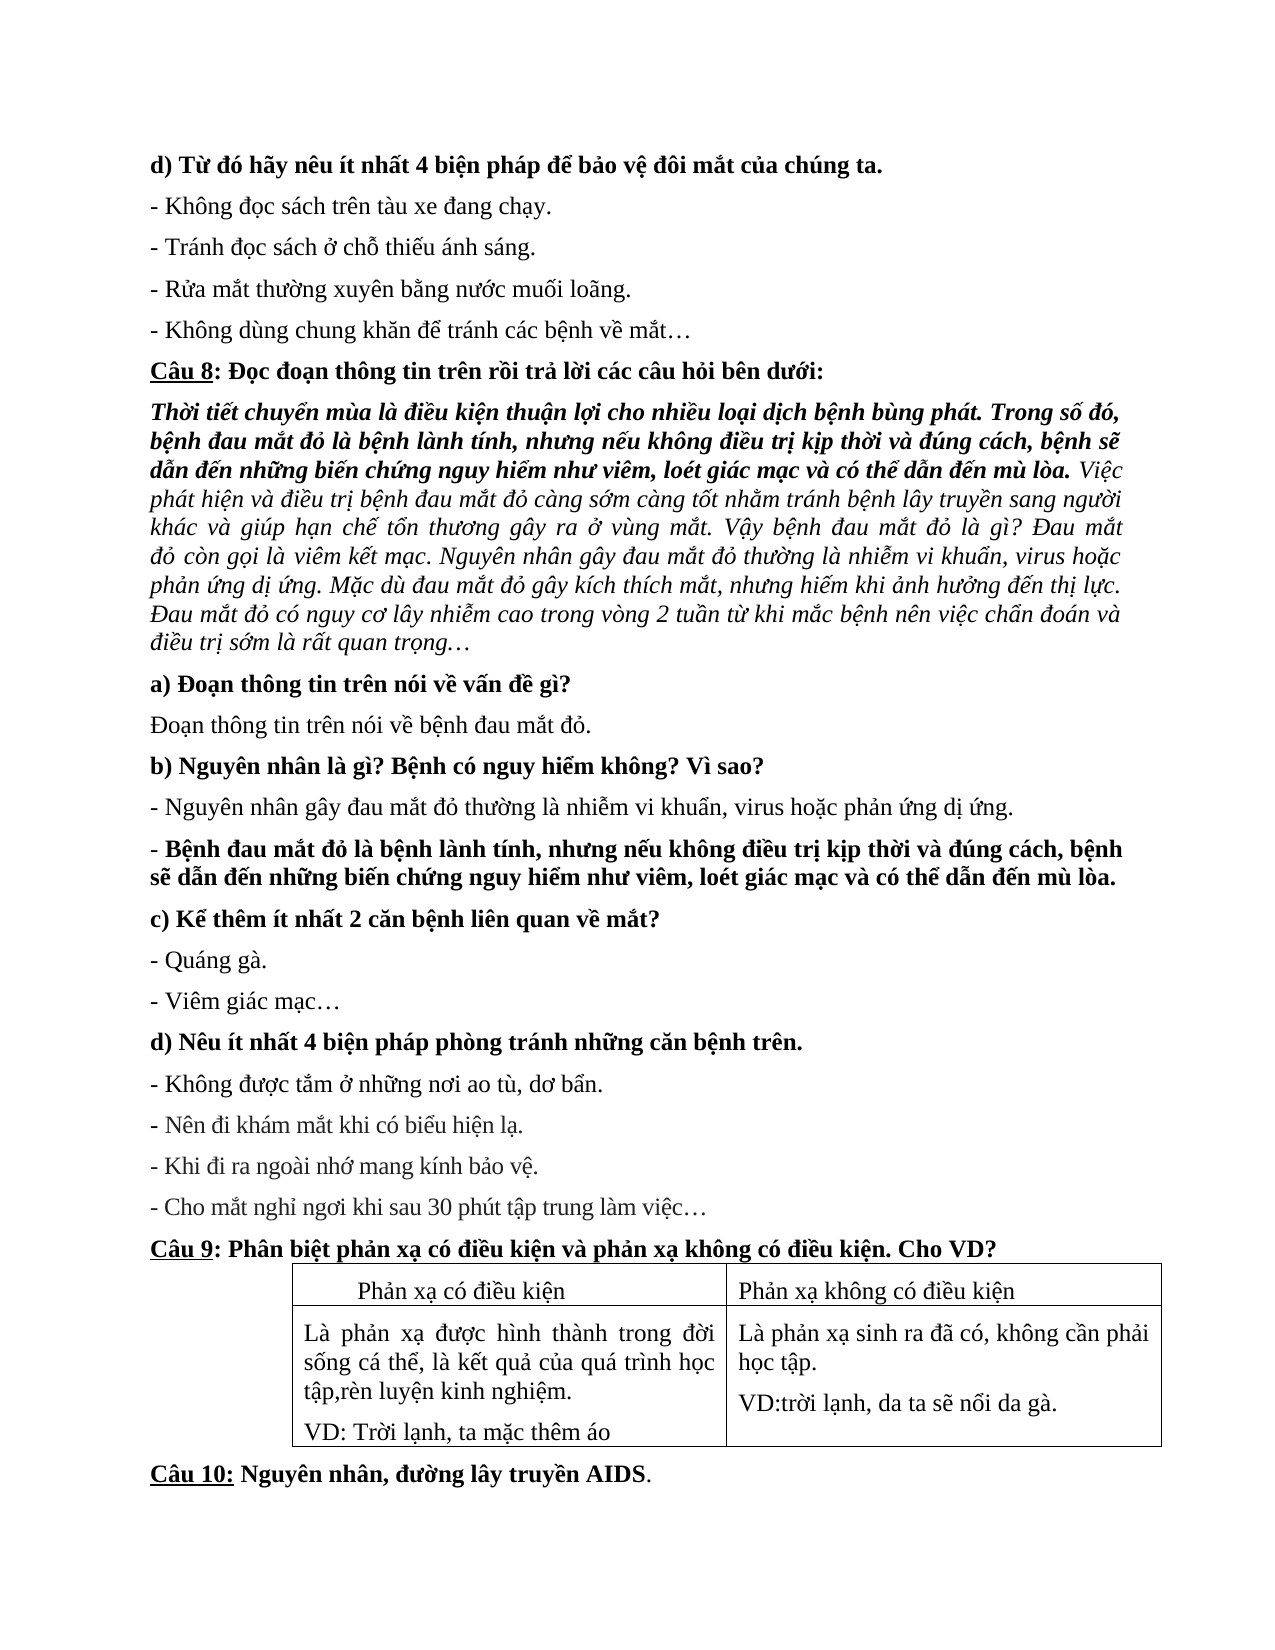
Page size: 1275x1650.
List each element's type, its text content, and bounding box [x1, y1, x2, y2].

text Câu 8: Đọc đoạn thông tin trên rồi trả lời các câu hỏi bên dưới: [150, 356, 1125, 385]
subtitle - Cho mắt nghỉ ngơi khi sau 30 phút tập trung làm việc… [150, 1192, 1125, 1221]
subtitle - Nên đi khám mắt khi có biểu hiện lạ. [150, 1110, 1125, 1139]
subtitle - Nguyên nhân gây đau mắt đỏ thường là nhiễm vi khuẩn, virus hoặc phản ứng dị ứng. [150, 792, 1125, 821]
table_cell Là phản xạ sinh ra đã có, không cần phải học tập. VD:trời lạnh, da ta sẽ nổi da gà. [727, 1306, 1161, 1446]
text Câu 10: Nguyên nhân, đường lây truyền AIDS. [150, 1459, 1125, 1488]
subtitle - Quáng gà. [150, 945, 1125, 974]
subtitle d) Từ đó hãy nêu ít nhất 4 biện pháp để bảo vệ đôi mắt của chúng ta. [150, 150, 1125, 179]
subtitle - Khi đi ra ngoài nhớ mang kính bảo vệ. [150, 1151, 1125, 1180]
subtitle d) Nêu ít nhất 4 biện pháp phòng tránh những căn bệnh trên. [150, 1027, 1125, 1056]
table_header Phản xạ có điều kiện [293, 1264, 726, 1305]
subtitle Đoạn thông tin trên nói về bệnh đau mắt đỏ. [150, 710, 1125, 739]
subtitle - Không được tắm ở những nơi ao tù, dơ bẩn. [150, 1069, 1125, 1097]
subtitle - Tránh đọc sách ở chỗ thiếu ánh sáng. [150, 232, 1125, 261]
subtitle b) Nguyên nhân là gì? Bệnh có nguy hiểm không? Vì sao? [150, 751, 1125, 780]
text Câu 9: Phân biệt phản xạ có điều kiện và phản xạ không có điều kiện. Cho VD? [150, 1234, 1125, 1262]
subtitle - Bệnh đau mắt đỏ là bệnh lành tính, nhưng nếu không điều trị kịp thời và đúng cách, bệnh sẽ dẫn đến những biến chứng nguy hiểm như viêm, loét giác mạc và có thể dẫn đến mù lòa. [150, 834, 1125, 891]
table_header Phản xạ không có điều kiện [727, 1264, 1161, 1305]
subtitle a) Đoạn thông tin trên nói về vấn đề gì? [150, 669, 1125, 697]
subtitle Thời tiết chuyển mùa là điều kiện thuận lợi cho nhiều loại dịch bệnh bùng phát. Trong số đó, bệnh đau mắt đỏ là bệnh lành tính, nhưng nếu không điều trị kịp thời và đúng cách, bệnh sẽ dẫn đến những biến chứng nguy hiểm như viêm, loét giác mạc và có thể dẫn đến mù lòa. Việc phát hiện và điều trị bệnh đau mắt đỏ càng sớm càng tốt nhằm tránh bệnh lây truyền sang người khác và giúp hạn chế tổn thương gây ra ở vùng mắt. Vậy bệnh đau mắt đỏ là gì? Đau mắt đỏ còn gọi là viêm kết mạc. Nguyên nhân gây đau mắt đỏ thường là nhiễm vi khuẩn, virus hoặc phản ứng dị ứng. Mặc dù đau mắt đỏ gây kích thích mắt, nhưng hiếm khi ảnh hưởng đến thị lực. Đau mắt đỏ có nguy cơ lây nhiễm cao trong vòng 2 tuần từ khi mắc bệnh nên việc chẩn đoán và điều trị sớm là rất quan trọng… [150, 397, 1125, 656]
subtitle - Không đọc sách trên tàu xe đang chạy. [150, 191, 1125, 220]
subtitle - Viêm giác mạc… [150, 986, 1125, 1015]
subtitle c) Kể thêm ít nhất 2 căn bệnh liên quan về mắt? [150, 904, 1125, 932]
subtitle - Không dùng chung khăn để tránh các bệnh về mắt… [150, 315, 1125, 344]
subtitle - Rửa mắt thường xuyên bằng nước muối loãng. [150, 274, 1125, 302]
table_cell Là phản xạ được hình thành trong đời sống cá thể, là kết quả của quá trình học tập,rèn luyện kinh nghiệm. VD: Trời lạnh, ta mặc thêm áo [293, 1306, 726, 1446]
